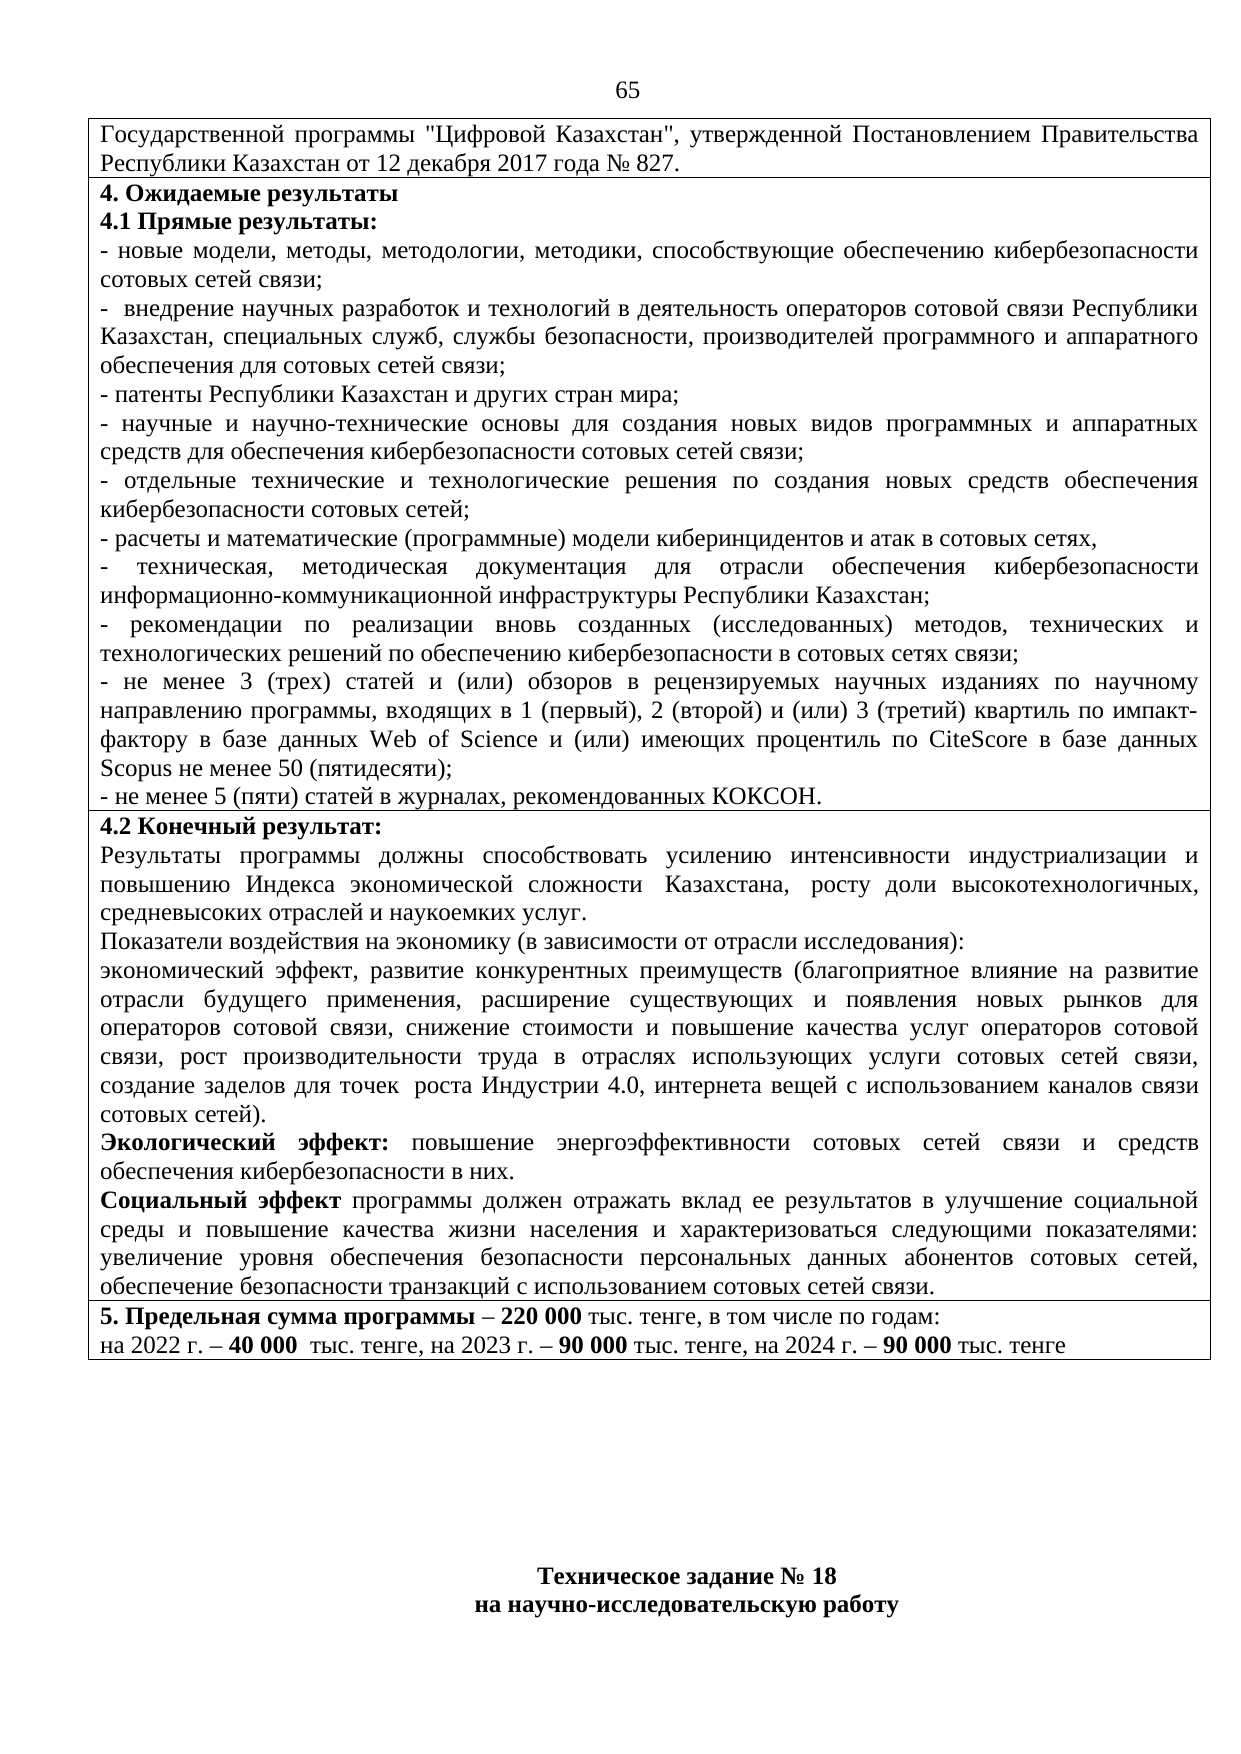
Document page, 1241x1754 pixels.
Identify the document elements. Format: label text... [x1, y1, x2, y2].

table_cell 4.2 Конечный результат: Результаты программы должны способствовать усилению интенсивности индустриализации и повышению Индекса экономической сложности Казахстана, росту доли высокотехнологичных, средневысоких отраслей и наукоемких услуг. Показатели воздействия на экономику (в зависимости от отрасли исследования): экономический эффект, развитие конкурентных преимуществ (благоприятное влияние на развитие отрасли будущего применения, расширение существующих и появления новых рынков для операторов сотовой связи, снижение стоимости и повышение качества услуг операторов сотовой связи, рост производительности труда в отраслях использующих услуги сотовых сетей связи, создание заделов для точек роста Индустрии 4.0, интернета вещей с использованием каналов связи сотовых сетей). Экологический эффект: повышение энергоэффективности сотовых сетей связи и средств обеспечения кибербезопасности в них. Социальный эффект программы должен отражать вклад ее результатов в улучшение социальной среды и повышение качества жизни населения и характеризоваться следующими показателями: увеличение уровня обеспечения безопасности персональных данных абонентов сотовых сетей, обеспечение безопасности транзакций с использованием сотовых сетей связи. [89, 811, 1210, 1300]
text Техническое задание № 18 [59, 1561, 1240, 1589]
table_cell 5. Предельная сумма программы – 220 000 тыс. тенге, в том числе по годам: на 2022 г. – 40 000 тыс. тенге, на 2023 г. – 90 000 тыс. тенге, на 2024 г. – 90 000 тыс. тенге [89, 1301, 1210, 1358]
table_cell 4. Ожидаемые результаты 4.1 Прямые результаты: - новые модели, методы, методологии, методики, способствующие обеспечению кибербезопасности сотовых сетей связи; - внедрение научных разработок и технологий в деятельность операторов сотовой связи Республики Казахстан, специальных служб, службы безопасности, производителей программного и аппаратного обеспечения для сотовых сетей связи; - патенты Республики Казахстан и других стран мира; - научные и научно-технические основы для создания новых видов программных и аппаратных средств для обеспечения кибербезопасности сотовых сетей связи; - отдельные технические и технологические решения по создания новых средств обеспечения кибербезопасности сотовых сетей; - расчеты и математические (программные) модели киберинцидентов и атак в сотовых сетях, - техническая, методическая документация для отрасли обеспечения кибербезопасности информационно-коммуникационной инфраструктуры Республики Казахстан; - рекомендации по реализации вновь созданных (исследованных) методов, технических и технологических решений по обеспечению кибербезопасности в сотовых сетях связи; - не менее 3 (трех) статей и (или) обзоров в рецензируемых научных изданиях по научному направлению программы, входящих в 1 (первый), 2 (второй) и (или) 3 (третий) квартиль по импакт-фактору в базе данных Web of Science и (или) имеющих процентиль по CiteScore в базе данных Scopus не менее 50 (пятидесяти); - не менее 5 (пяти) статей в журналах, рекомендованных КОКСОН. [89, 178, 1210, 810]
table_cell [89, 119, 1210, 177]
text на научно-исследовательскую работу [59, 1589, 1240, 1618]
